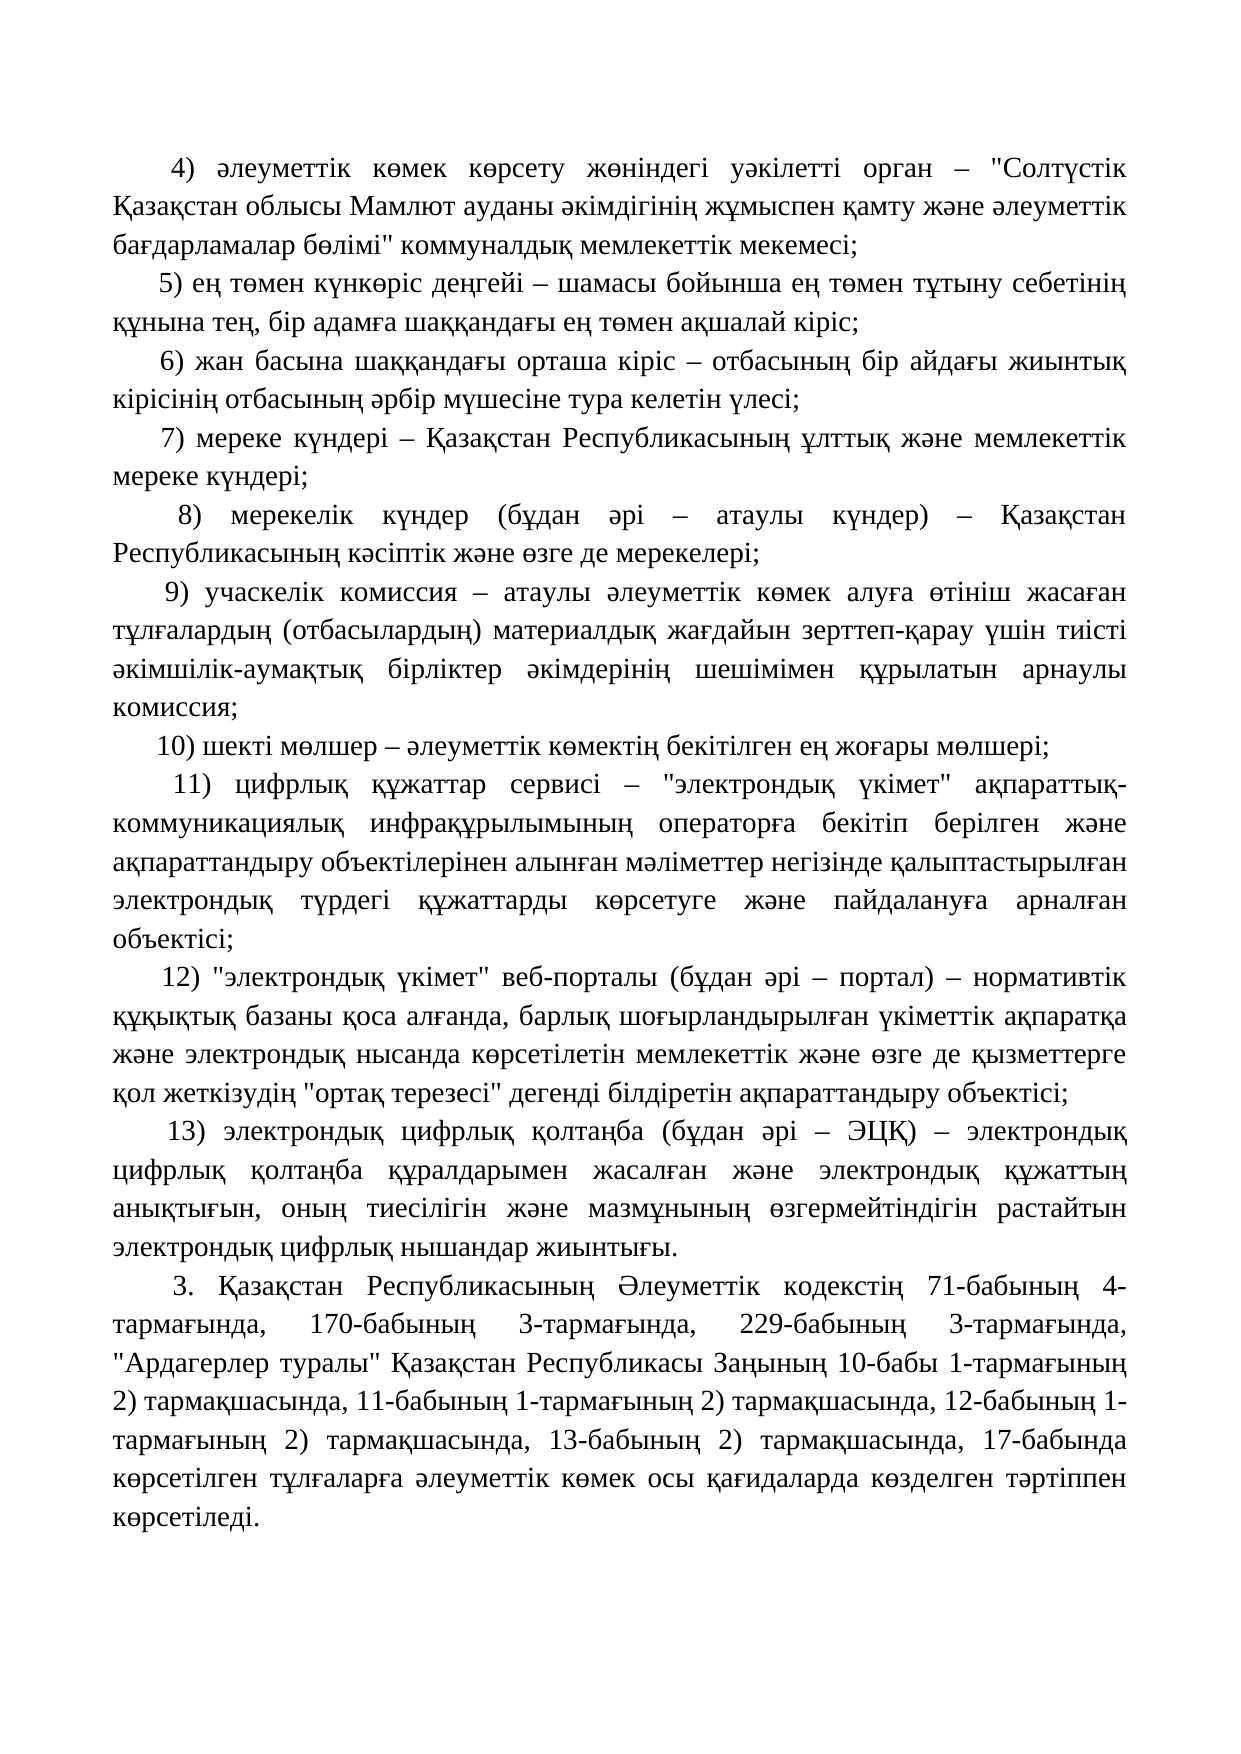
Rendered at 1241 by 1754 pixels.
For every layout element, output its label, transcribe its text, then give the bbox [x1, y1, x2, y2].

text 4) әлеуметтік көмек көрсету жөніндегі уәкілетті орган – "Солтүстік Қазақстан облысы Мамлют ауданы әкімдігінің жұмыспен қамту және әлеуметтік бағдарламалар бөлімі" коммуналдық мемлекеттік мекемесі; [112, 150, 1128, 261]
text 10) шекті мөлшер – әлеуметтік көмектің бекітілген ең жоғары мөлшері; [112, 728, 1128, 762]
text 9) учаскелік комиссия – атаулы әлеуметтік көмек алуға өтініш жасаған тұлғалардың (отбасылардың) материалдық жағдайын зерттеп-қарау үшін тиісті әкімшілік-аумақтық бірліктер әкімдерінің шешімімен құрылатын арнаулы комиссия; [112, 574, 1128, 723]
text 5) ең төмен күнкөріс деңгейі – шамасы бойынша ең төмен тұтыну себетінің құнына тең, бір адамға шаққандағы ең төмен ақшалай кіріс; [112, 266, 1128, 338]
text 3. Қазақстан Республикасының Әлеуметтік кодекстің 71-бабының 4-тармағында, 170-бабының 3-тармағында, 229-бабының 3-тармағында, "Ардагерлер туралы" Қазақстан Республикасы Заңының 10-бабы 1-тармағының 2) тармақшасында, 11-бабының 1-тармағының 2) тармақшасында, 12-бабының 1-тармағының 2) тармақшасында, 13-бабының 2) тармақшасында, 17-бабында көрсетілген тұлғаларға әлеуметтік көмек осы қағидаларда көзделген тәртіппен көрсетіледі. [112, 1268, 1128, 1532]
text 8) мерекелік күндер (бұдан әрі – атаулы күндер) – Қазақстан Республикасының кәсіптік және өзге де мерекелері; [112, 497, 1128, 569]
text 11) цифрлық құжаттар сервисі – "электрондық үкімет" ақпараттық-коммуникациялық инфрақұрылымының операторға бекітіп берілген және ақпараттандыру объектілерінен алынған мәліметтер негізінде қалыптастырылған электрондық түрдегі құжаттарды көрсетуге және пайдалануға арналған объектісі; [112, 767, 1128, 954]
text 13) электрондық цифрлық қолтаңба (бұдан әрі – ЭЦҚ) – электрондық цифрлық қолтаңба құралдарымен жасалған және электрондық құжаттың анықтығын, оның тиесілігін және мазмұнының өзгермейтіндігін растайтын электрондық цифрлық нышандар жиынтығы. [112, 1113, 1128, 1263]
text 6) жан басына шаққандағы орташа кіріс – отбасының бір айдағы жиынтық кірісінің отбасының әрбір мүшесіне тура келетін үлесі; [112, 343, 1128, 415]
text 12) "электрондық үкімет" веб-порталы (бұдан әрі – портал) – нормативтік құқықтық базаны қоса алғанда, барлық шоғырландырылған үкіметтік ақпаратқа және электрондық нысанда көрсетілетін мемлекеттік және өзге де қызметтерге қол жеткізудің "ортақ терезесі" дегенді білдіретін ақпараттандыру объектісі; [112, 959, 1128, 1108]
text 7) мереке күндері – Қазақстан Республикасының ұлттық және мемлекеттік мереке күндері; [112, 420, 1128, 492]
